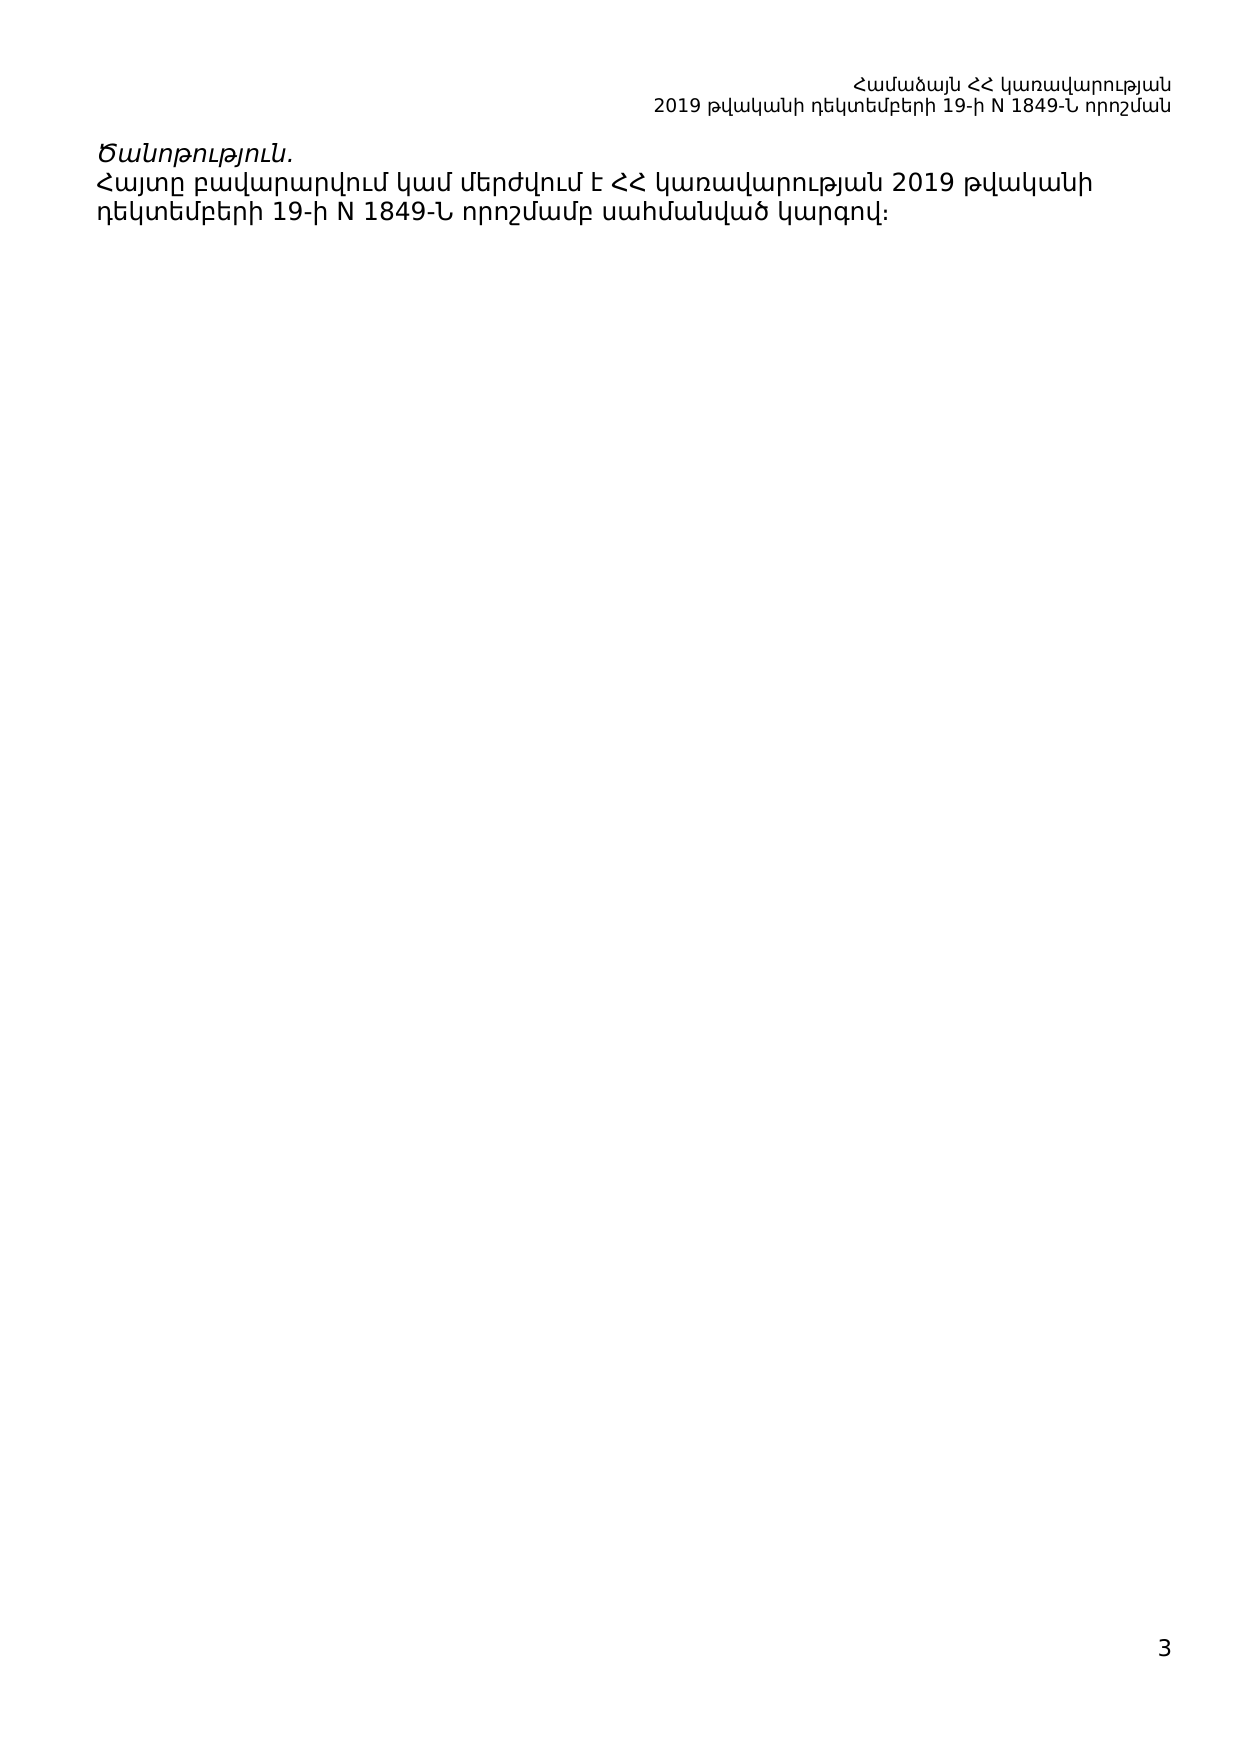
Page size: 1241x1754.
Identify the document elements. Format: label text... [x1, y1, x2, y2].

text Ծանոթություն. Հայտը բավարարվում կամ մերժվում է ՀՀ կառավարության 2019 թվականի դեկտեմբերի 19-ի N 1849-Ն որոշմամբ սահմանված կարգով։ [96, 139, 1172, 227]
